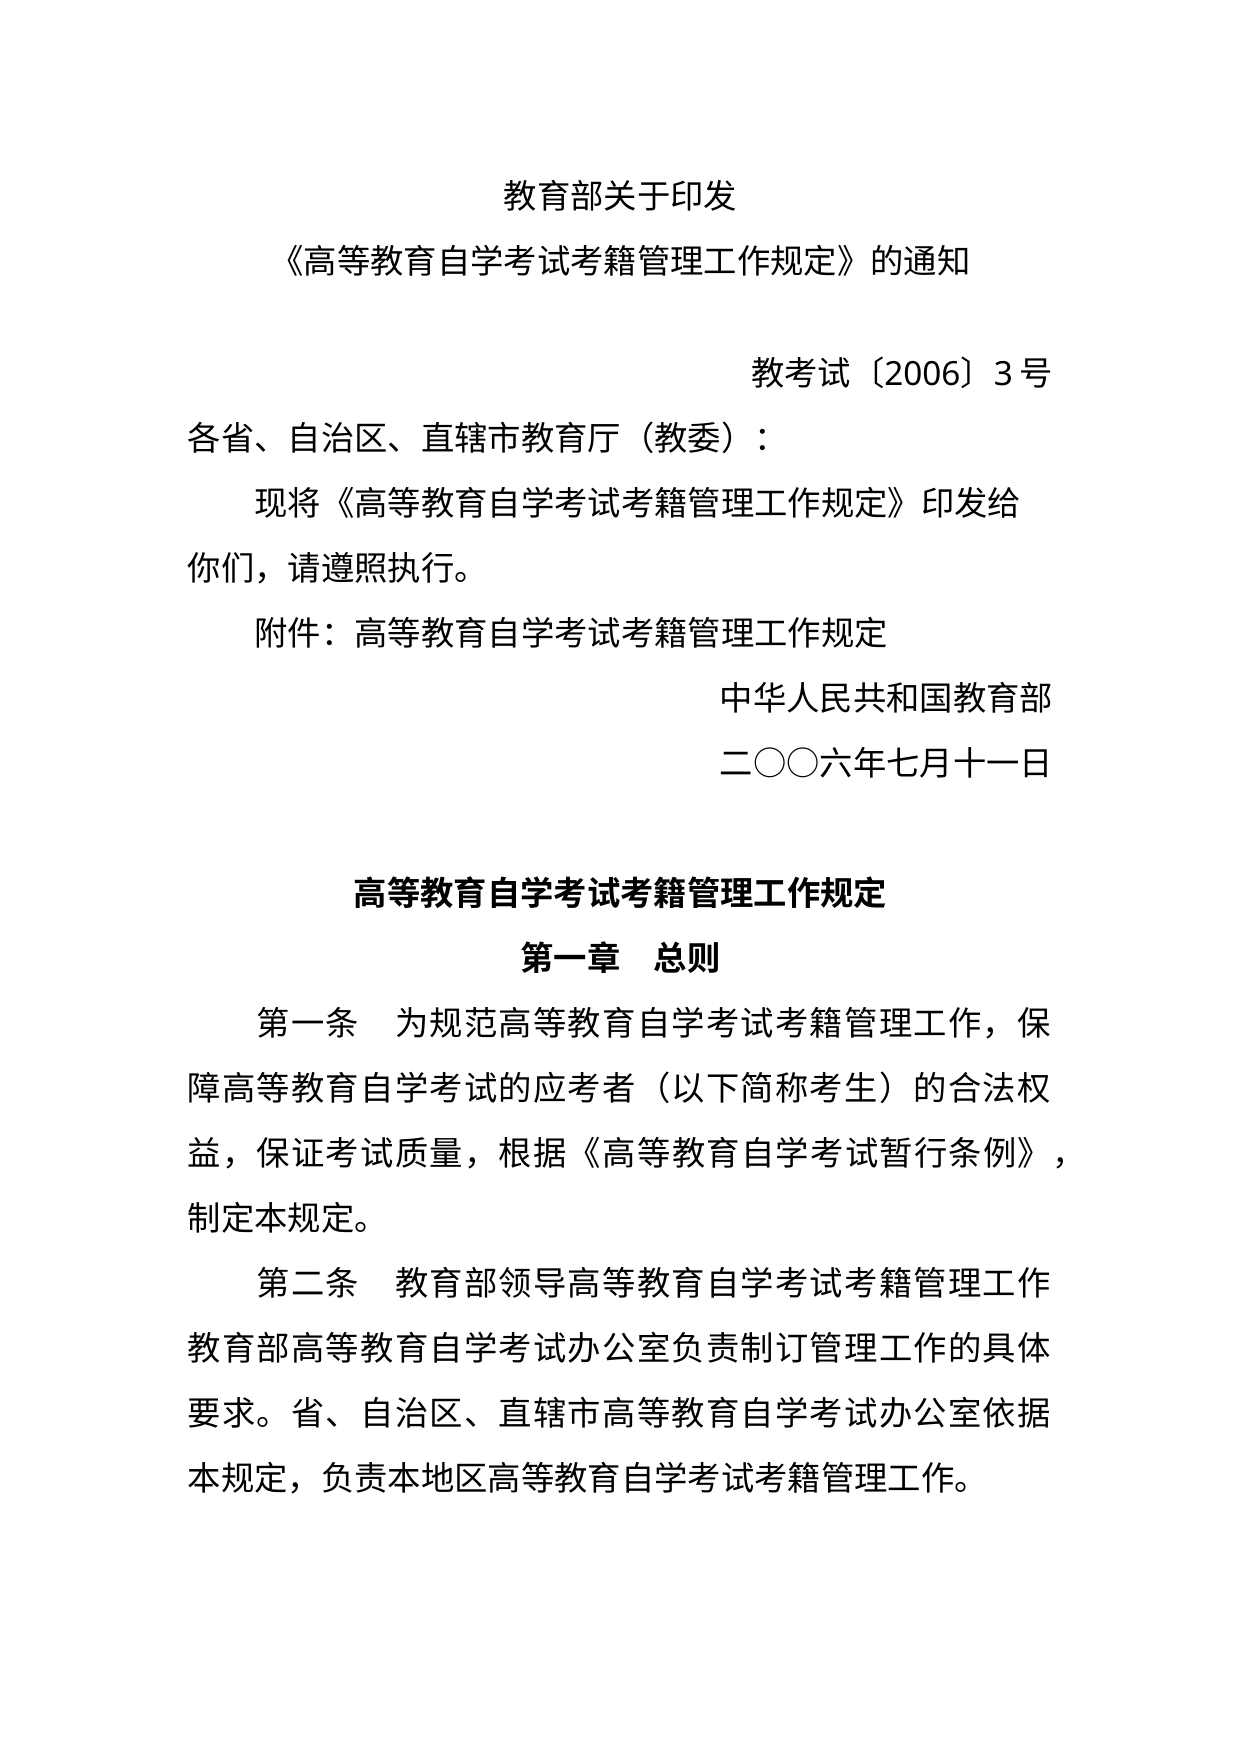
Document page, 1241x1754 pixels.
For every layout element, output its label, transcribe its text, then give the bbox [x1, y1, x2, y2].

text 第二条 教育部领导高等教育自学考试考籍管理工作，教育部高等教育自学考试办公室负责制订管理工作的具体要求。省、自治区、直辖市高等教育自学考试办公室依据本规定，负责本地区高等教育自学考试考籍管理工作。 [187, 1249, 1053, 1509]
text 《高等教育自学考试考籍管理工作规定》的通知 [187, 227, 1053, 292]
text 教育部关于印发 [187, 162, 1053, 227]
text 附件：高等教育自学考试考籍管理工作规定 [187, 599, 1053, 664]
text 中华人民共和国教育部 [187, 664, 1053, 729]
text 第一条 为规范高等教育自学考试考籍管理工作，保障高等教育自学考试的应考者（以下简称考生）的合法权益，保证考试质量，根据《高等教育自学考试暂行条例》，制定本规定。 [187, 989, 1053, 1249]
text 现将《高等教育自学考试考籍管理工作规定》印发给你们，请遵照执行。 [187, 469, 1053, 599]
text 各省、自治区、直辖市教育厅（教委）： [187, 404, 1053, 469]
text 第一章 总则 [187, 924, 1053, 989]
text 教考试〔2006〕3号 [187, 339, 1053, 404]
text 二○○六年七月十一日 [187, 729, 1053, 794]
text 高等教育自学考试考籍管理工作规定 [187, 859, 1053, 924]
